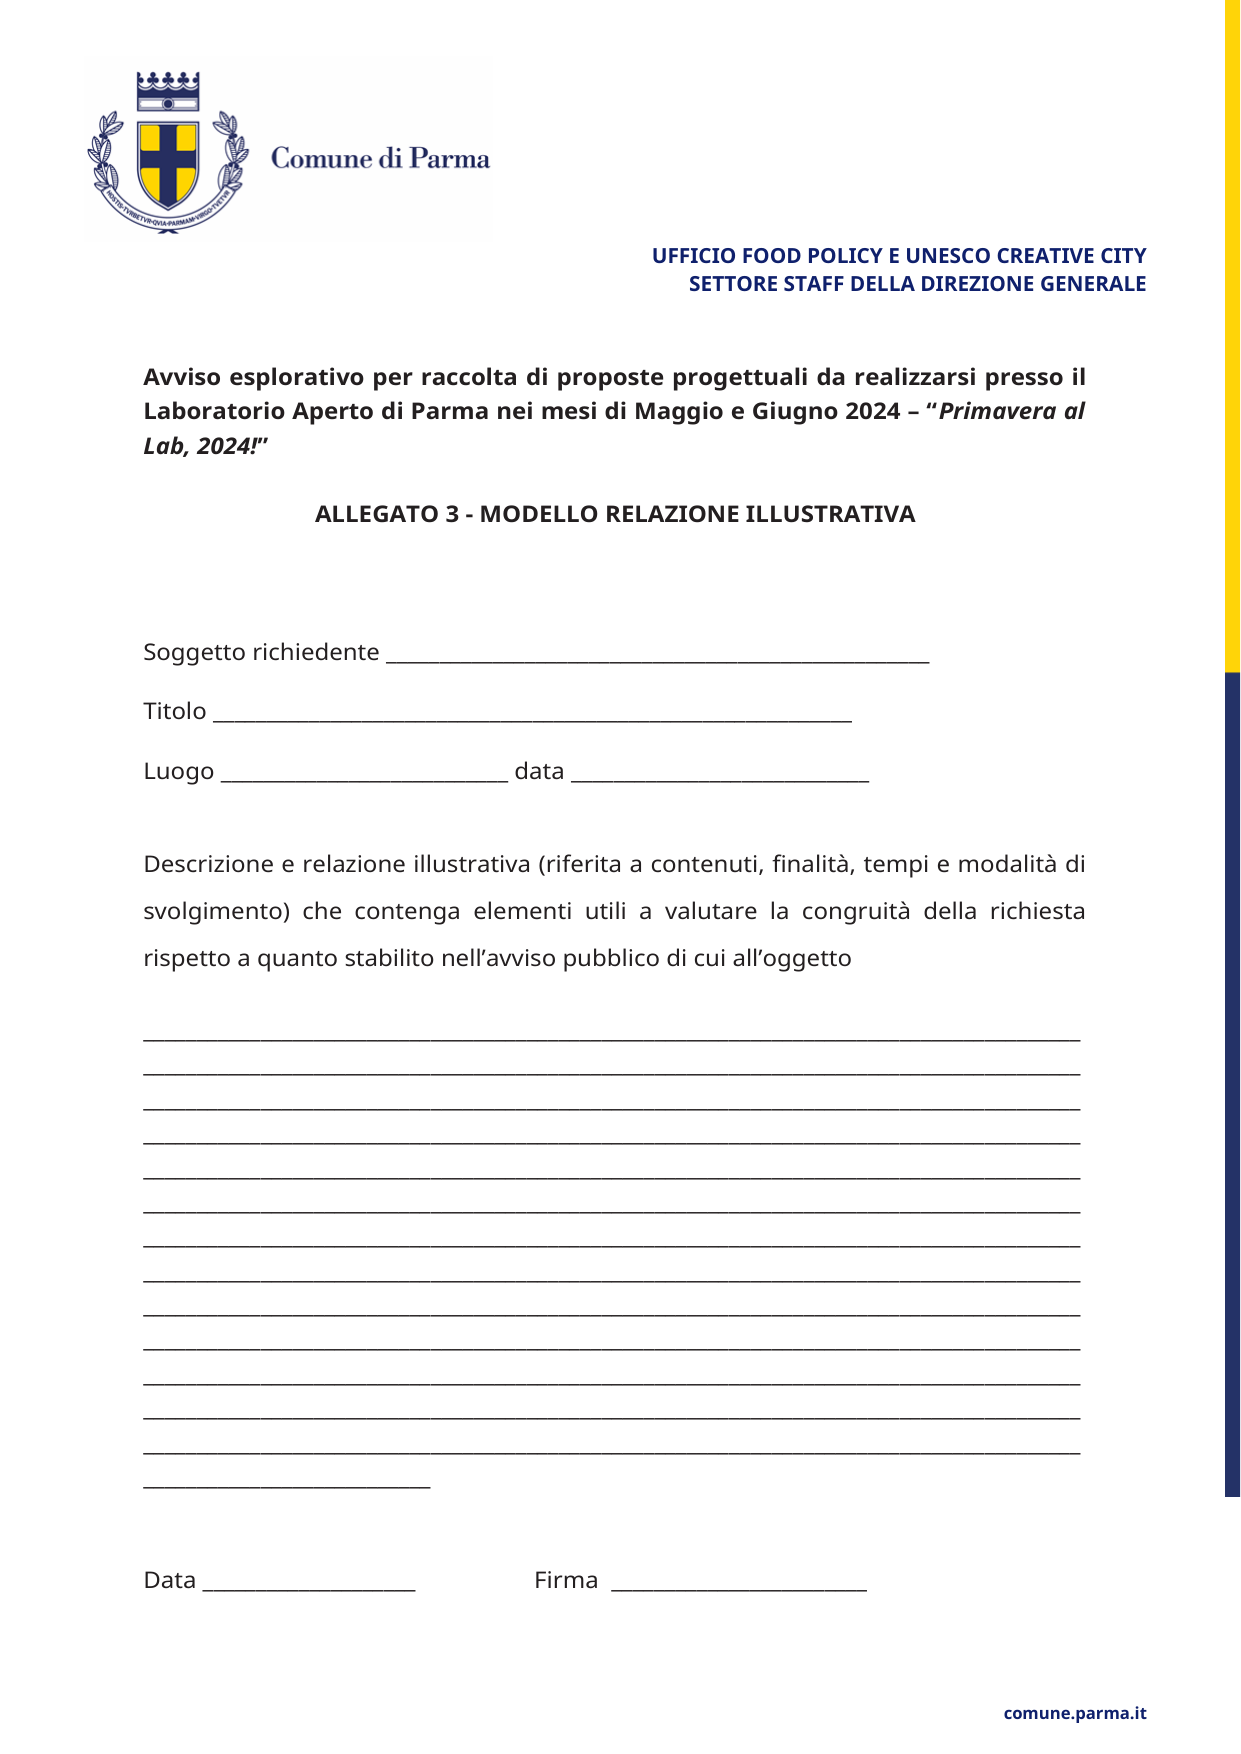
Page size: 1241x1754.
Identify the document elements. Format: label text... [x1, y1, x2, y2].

text Avviso esplorativo per raccolta di proposte progettuali da realizzarsi presso il Laboratorio Aperto di Parma nei mesi di Maggio e Giugno 2024 – “Primavera al Lab, 2024!” [143, 361, 1088, 461]
text ___________________________________________________________________________________________________________________________________________________________________________________________________________________________________________________________________________________________________________________________________________________________________________________________________________________________________________________________________________________________________________________________________________________________________________________________________________________________________________________________________________________________________________________________________________________________________________________________________________________________________________________________________________________________________________________________________________________________________________________________________________________________________________________________________________________________________________________________________________________________________________________________________________________ [143, 1014, 1088, 1492]
picture [84, 56, 494, 242]
text Titolo ____________________________________________________________ [143, 695, 1088, 726]
text Soggetto richiedente ___________________________________________________ [143, 636, 1088, 667]
text Descrizione e relazione illustrativa (riferita a contenuti, finalità, tempi e modalità di svolgimento) che contenga elementi utili a valutare la congruità della richiesta rispetto a quanto stabilito nell’avviso pubblico di cui all’oggetto [143, 848, 1088, 973]
picture [1225, 0, 1241, 1497]
text Data ____________________ Firma ________________________ [143, 1564, 1088, 1595]
text ALLEGATO 3 - MODELLO RELAZIONE ILLUSTRATIVA [143, 498, 1088, 529]
text Luogo ___________________________ data ____________________________ [143, 754, 1088, 786]
